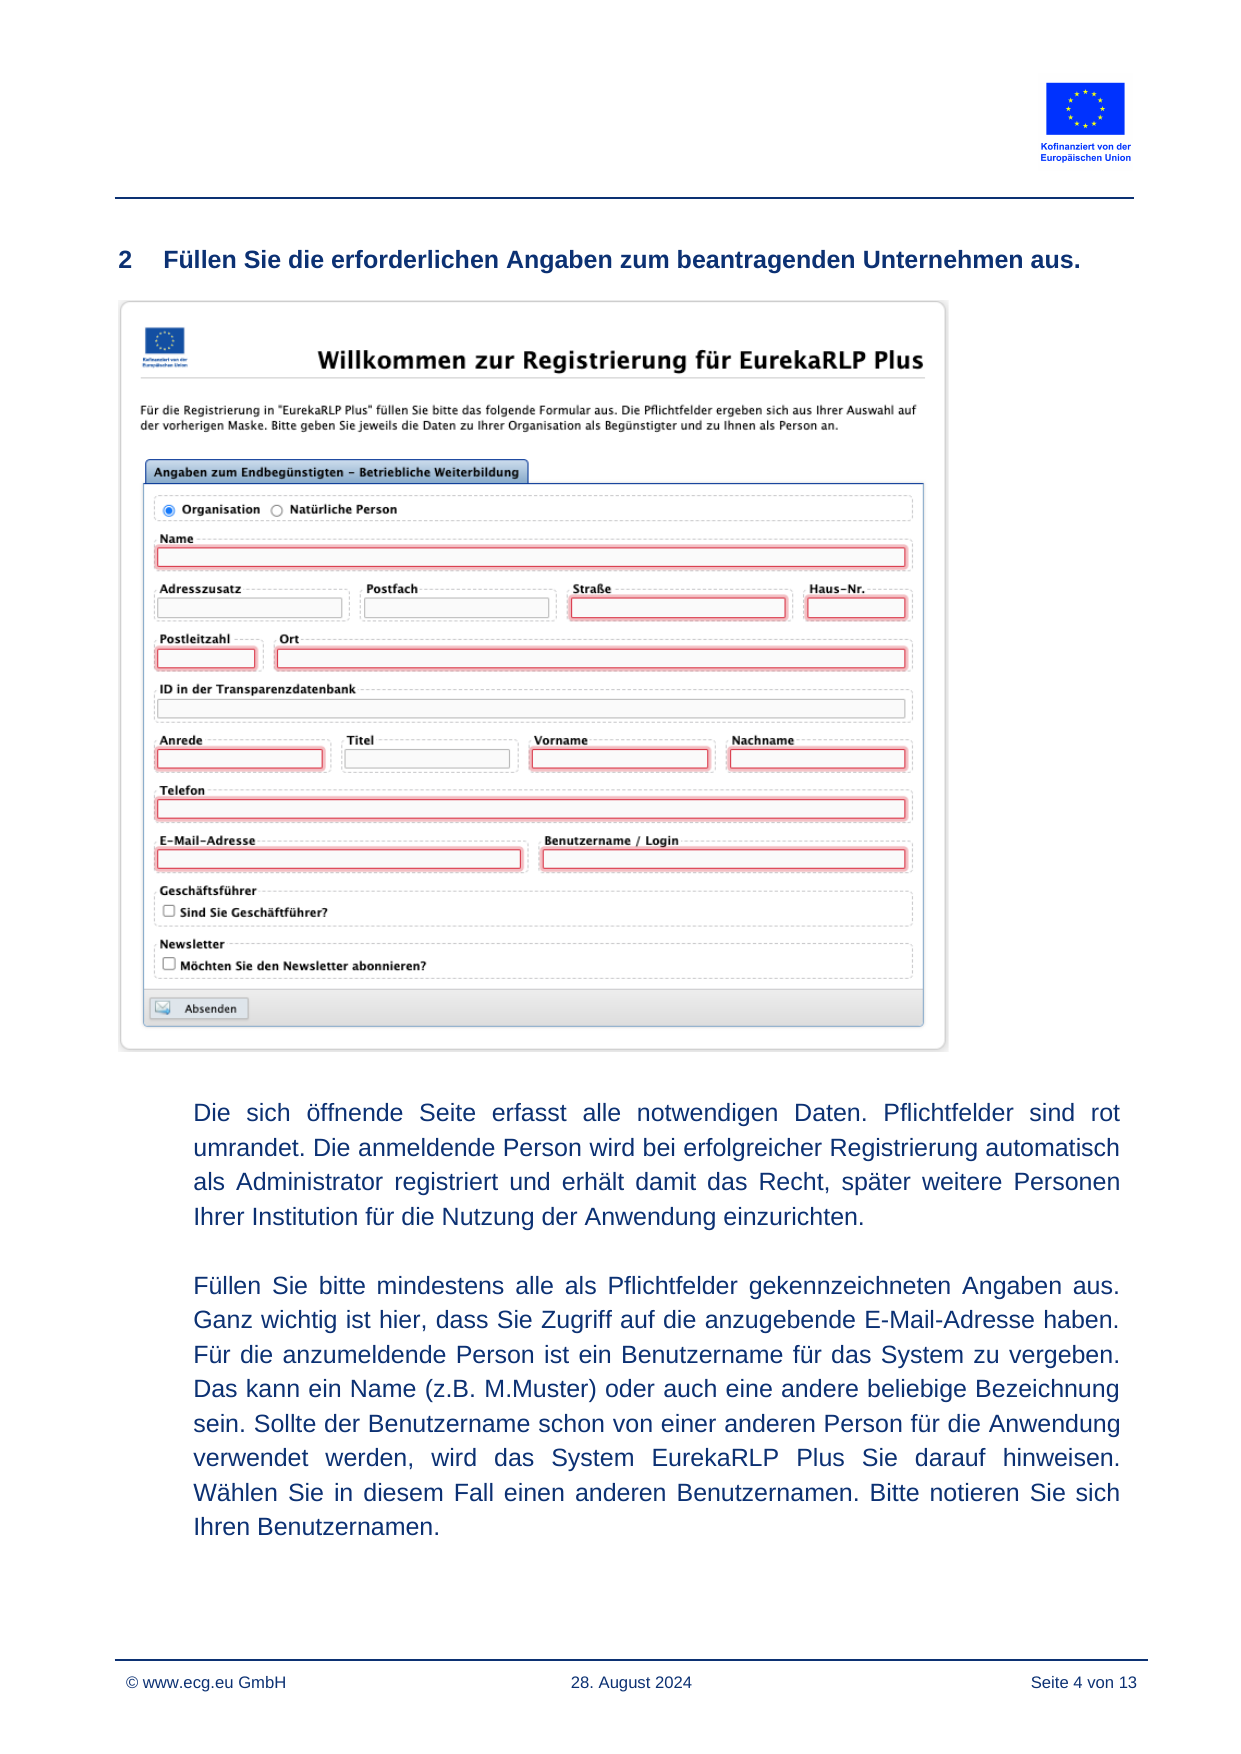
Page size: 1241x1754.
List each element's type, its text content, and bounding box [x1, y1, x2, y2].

text Die sich öffnende Seite erfasst alle notwendigen Daten. Pflichtfelder sind rot umrandet. Die anmeldende Person wird bei erfolgreicher Registrierung automatisch als Administrator registriert und erhält damit das Recht, später weitere Personen Ihrer Institution für die Nutzung der Anwendung einzurichten. [193, 1098, 1122, 1231]
picture [1037, 73, 1134, 171]
subtitle Füllen Sie die erforderlichen Angaben zum beantragenden Unternehmen aus. [118, 245, 1122, 274]
text Füllen Sie bitte mindestens alle als Pflichtfelder gekennzeichneten Angaben aus. Ganz wichtig ist hier, dass Sie Zugriff auf die anzugebende E-Mail-Adresse haben. Für die anzumeldende Person ist ein Benutzername für das System zu vergeben. Das kann ein Name (z.B. M.Muster) oder auch eine andere beliebige Bezeichnung sein. Sollte der Benutzername schon von einer anderen Person für die Anwendung verwendet werden, wird das System EurekaRLP Plus Sie darauf hinweisen. Wählen Sie in diesem Fall einen anderen Benutzernamen. Bitte notieren Sie sich Ihren Benutzernamen. [193, 1271, 1122, 1541]
picture [118, 300, 949, 1052]
